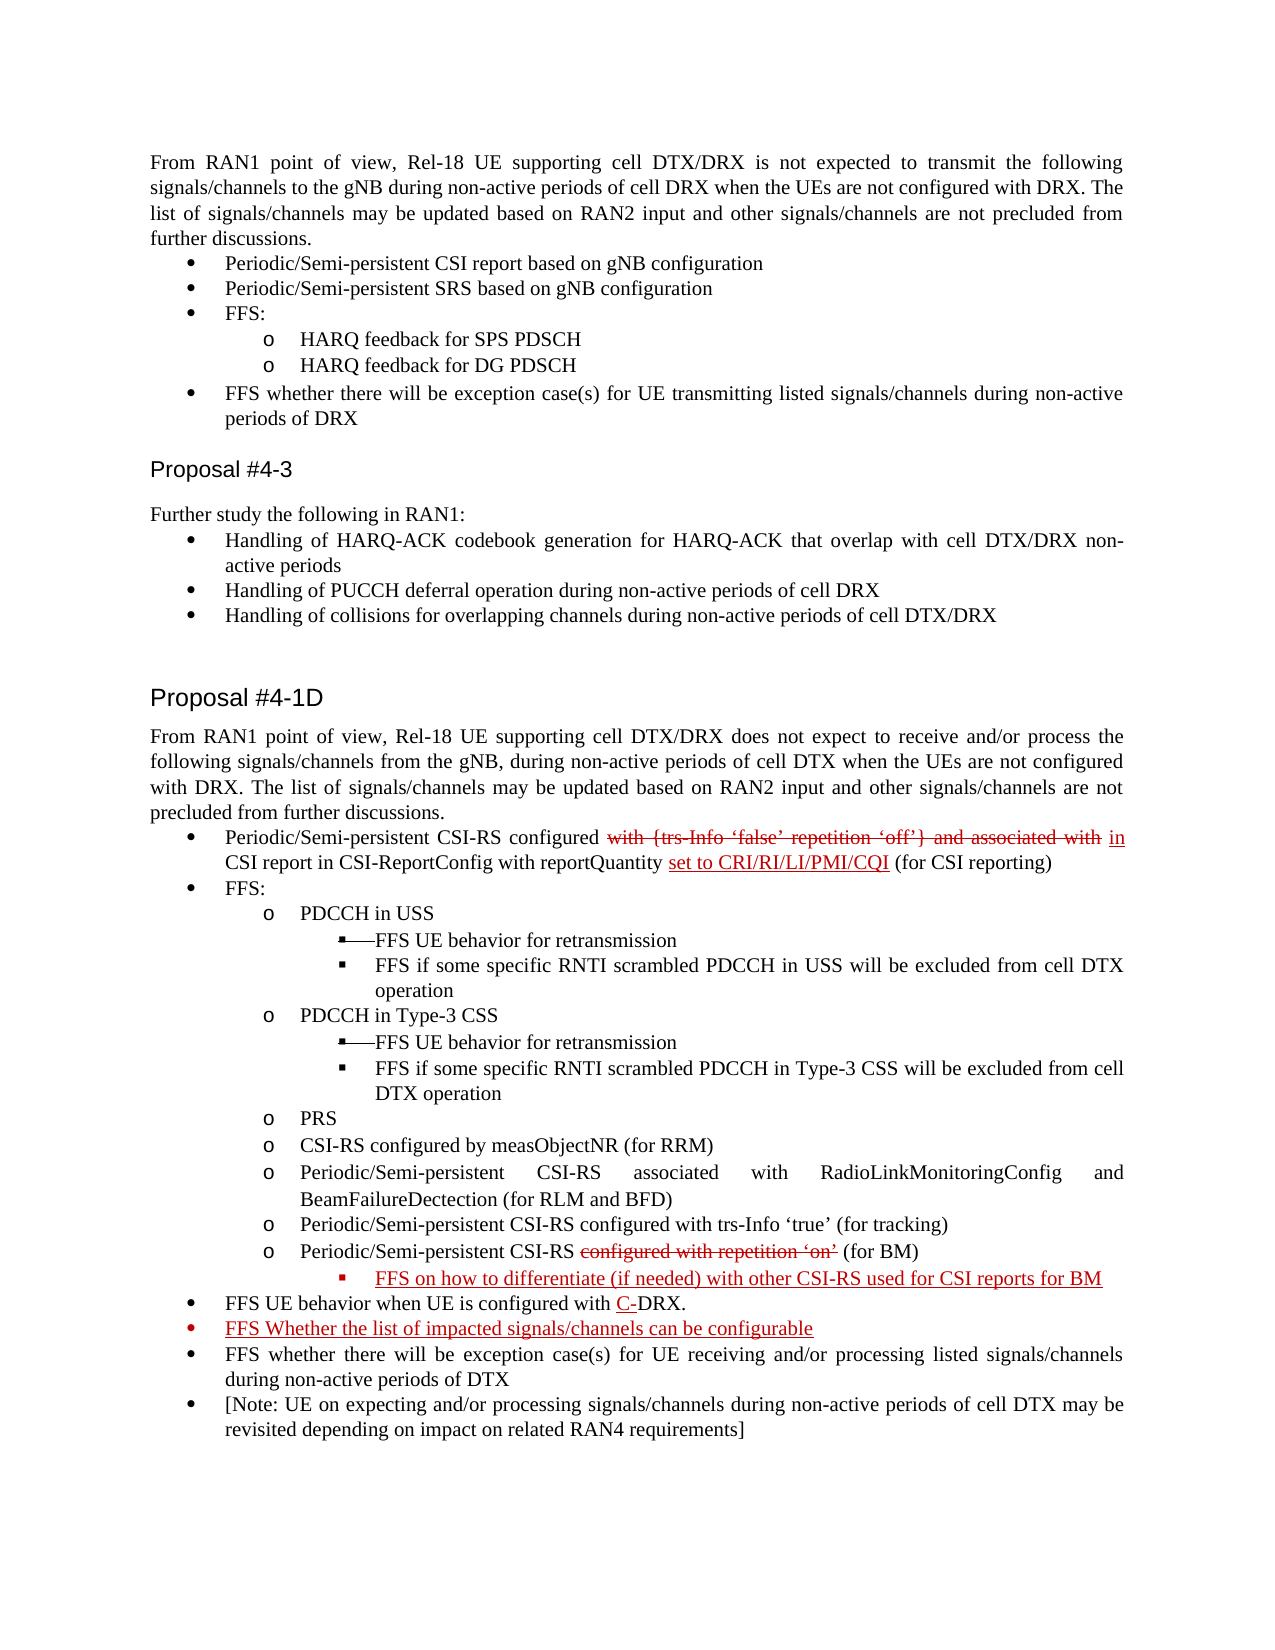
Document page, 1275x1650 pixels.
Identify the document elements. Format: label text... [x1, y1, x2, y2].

list FFS Whether the list of impacted signals/channels can be configurable [187, 1316, 1125, 1340]
list FFS whether there will be exception case(s) for UE transmitting listed signals/channels during non-active periods of DRX [187, 380, 1125, 430]
list FFS on how to differentiate (if needed) with other CSI-RS used for CSI reports for BM [337, 1266, 1125, 1290]
list FFS UE behavior for retransmission [337, 928, 1125, 952]
text Further study the following in RAN1: [150, 502, 1125, 526]
subtitle Proposal #4-1D [150, 683, 1125, 712]
list [Note: UE on expecting and/or processing signals/channels during non-active periods of cell DTX may be revisited depending on impact on related RAN4 requirements] [187, 1392, 1125, 1441]
list FFS: [187, 301, 1125, 325]
list FFS if some specific RNTI scrambled PDCCH in Type-3 CSS will be excluded from cell DTX operation [337, 1056, 1125, 1105]
list FFS UE behavior when UE is configured with C-DRX. [187, 1291, 1125, 1315]
text From RAN1 point of view, Rel-18 UE supporting cell DTX/DRX is not expected to transmit the following signals/channels to the gNB during non-active periods of cell DRX when the UEs are not configured with DRX. The list of signals/channels may be updated based on RAN2 input and other signals/channels are not precluded from further discussions. [150, 150, 1125, 250]
list FFS: [187, 876, 1125, 899]
list FFS whether there will be exception case(s) for UE receiving and/or processing listed signals/channels during non-active periods of DTX [187, 1342, 1125, 1391]
list HARQ feedback for SPS PDSCH [262, 326, 1125, 352]
list Periodic/Semi-persistent CSI-RS configured with trs-Info ‘true’ (for tracking) [262, 1212, 1125, 1238]
list Handling of collisions for overlapping channels during non-active periods of cell DTX/DRX [187, 603, 1125, 627]
text From RAN1 point of view, Rel-18 UE supporting cell DTX/DRX does not expect to receive and/or process the following signals/channels from the gNB, during non-active periods of cell DTX when the UEs are not configured with DRX. The list of signals/channels may be updated based on RAN2 input and other signals/channels are not precluded from further discussions. [150, 724, 1125, 824]
list Handling of PUCCH deferral operation during non-active periods of cell DRX [187, 578, 1125, 602]
list PRS [262, 1106, 1125, 1132]
list CSI-RS configured by measObjectNR (for RRM) [262, 1133, 1125, 1159]
list Periodic/Semi-persistent CSI-RS configured with {trs-Info ‘false’ repetition ‘off’} and associated with in CSI report in CSI-ReportConfig with reportQuantity set to CRI/RI/LI/PMI/CQI (for CSI reporting) [187, 825, 1125, 874]
list Periodic/Semi-persistent CSI-RS configured with repetition ‘on’ (for BM) [262, 1239, 1125, 1265]
list PDCCH in Type-3 CSS [262, 1003, 1125, 1029]
text Proposal #4-3 [150, 456, 1125, 482]
list Periodic/Semi-persistent SRS based on gNB configuration [187, 276, 1125, 300]
list FFS if some specific RNTI scrambled PDCCH in USS will be excluded from cell DTX operation [337, 953, 1125, 1002]
list Periodic/Semi-persistent CSI report based on gNB configuration [187, 251, 1125, 275]
list HARQ feedback for DG PDSCH [262, 353, 1125, 379]
list FFS UE behavior for retransmission [337, 1030, 1125, 1054]
list Handling of HARQ-ACK codebook generation for HARQ-ACK that overlap with cell DTX/DRX non-active periods [187, 528, 1125, 577]
list Periodic/Semi-persistent CSI-RS associated with RadioLinkMonitoringConfig and BeamFailureDectection (for RLM and BFD) [262, 1160, 1125, 1211]
list PDCCH in USS [262, 901, 1125, 926]
